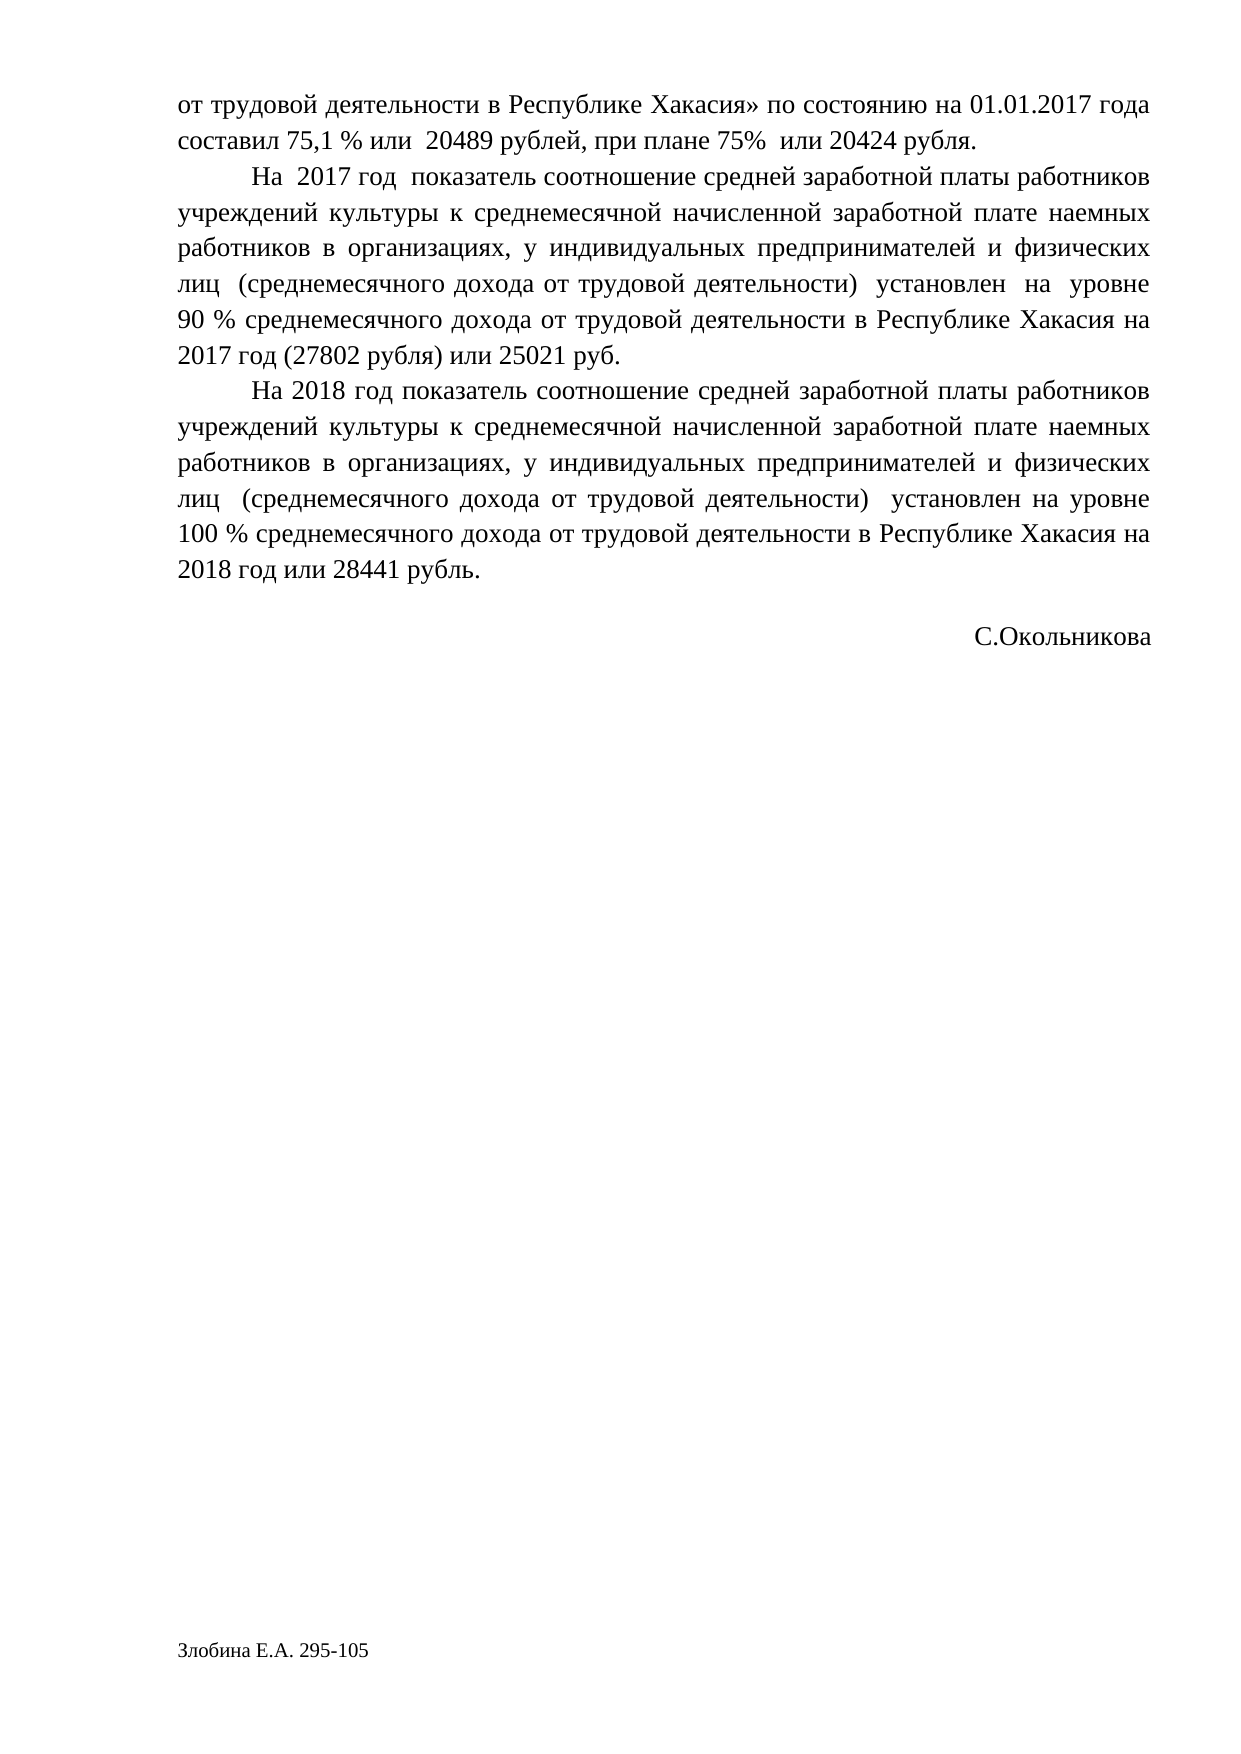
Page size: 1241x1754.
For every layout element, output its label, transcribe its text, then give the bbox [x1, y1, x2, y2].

text С.Окольникова [177, 620, 1152, 651]
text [177, 89, 1152, 156]
text На 2017 год показатель соотношение средней заработной платы работников учреждений культуры к среднемесячной начисленной заработной плате наемных работников в организациях, у индивидуальных предпринимателей и физических лиц (среднемесячного дохода от трудовой деятельности) установлен на уровне 90 % среднемесячного дохода от трудовой деятельности в Республике Хакасия на 2017 год (27802 рубля) или 25021 руб. [177, 160, 1152, 370]
text На 2018 год показатель соотношение средней заработной платы работников учреждений культуры к среднемесячной начисленной заработной плате наемных работников в организациях, у индивидуальных предпринимателей и физических лиц (среднемесячного дохода от трудовой деятельности) установлен на уровне 100 % среднемесячного дохода от трудовой деятельности в Республике Хакасия на 2018 год или 28441 рубль. [177, 374, 1152, 584]
text Злобина Е.А. 295-105 [177, 1638, 1152, 1662]
